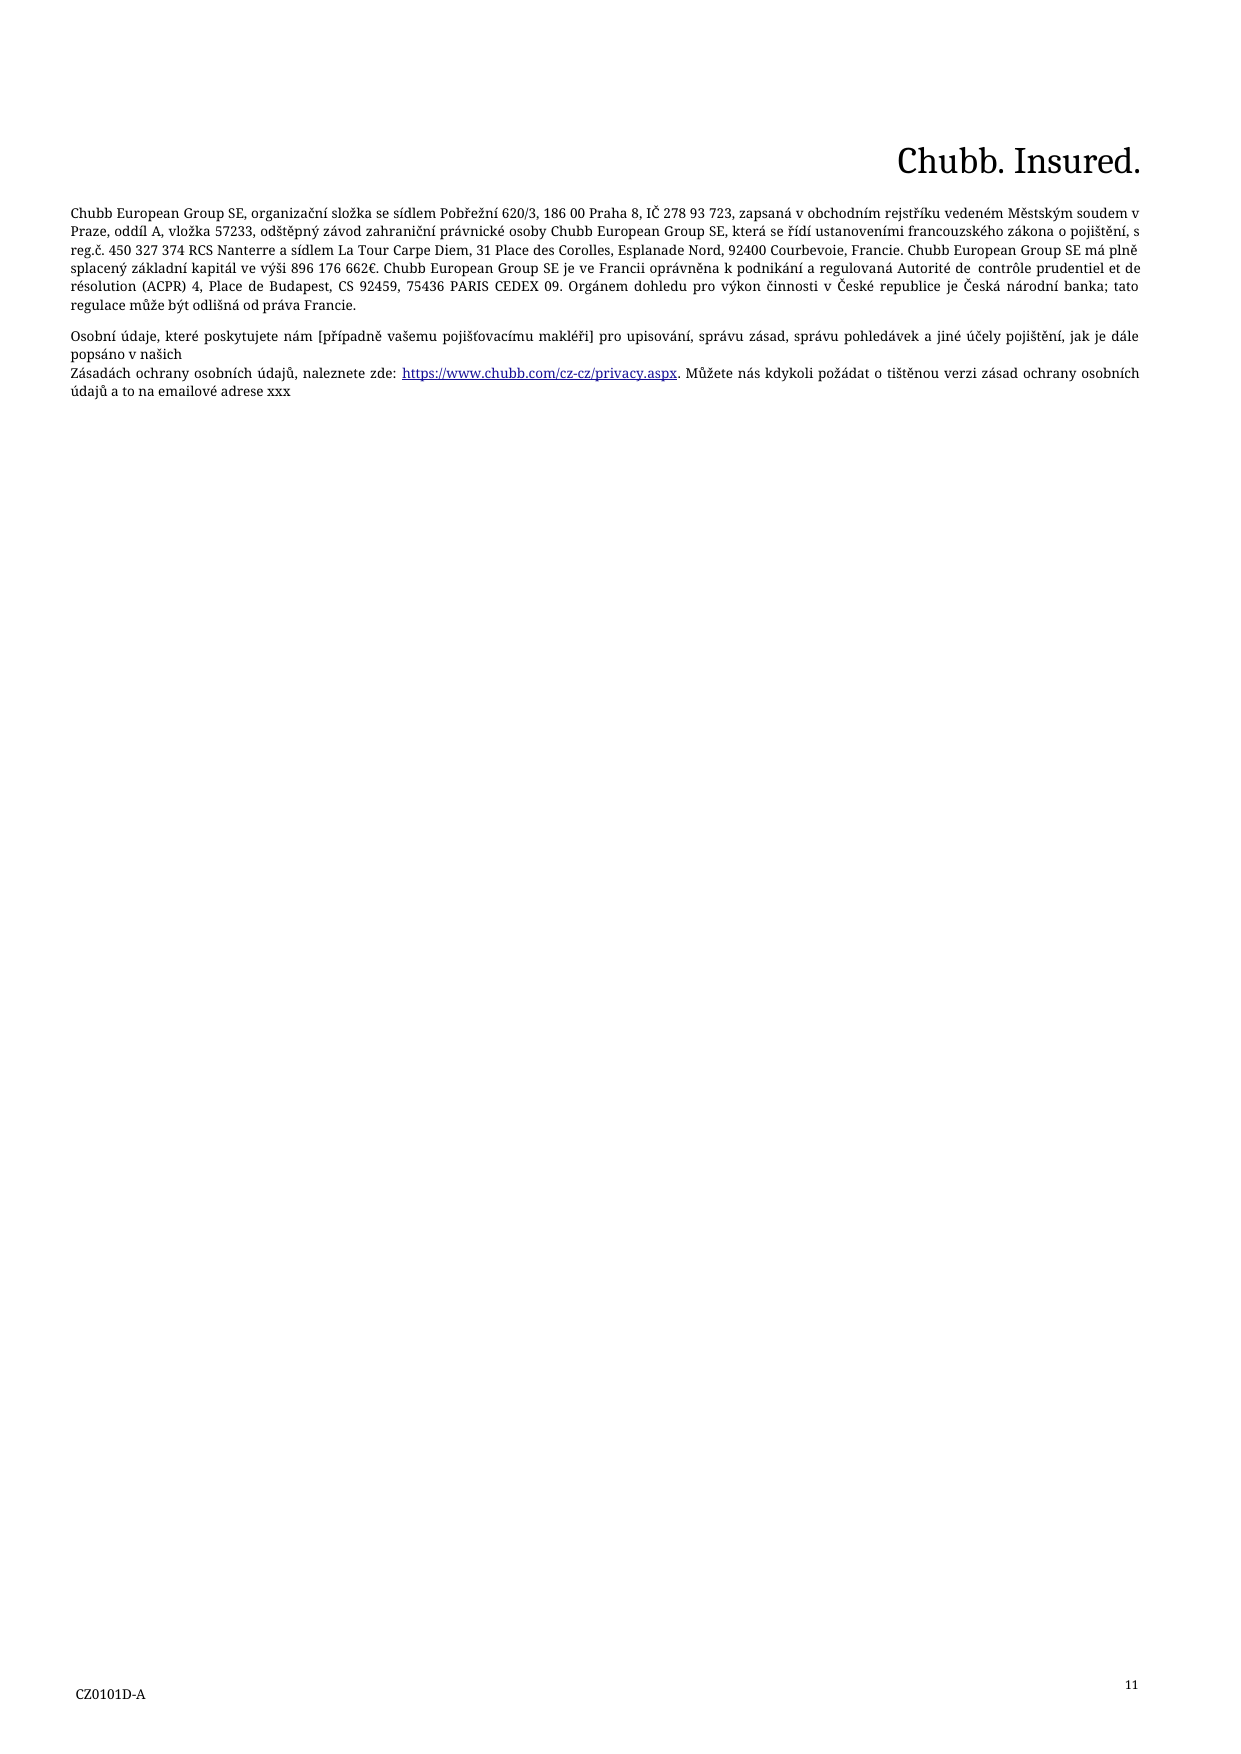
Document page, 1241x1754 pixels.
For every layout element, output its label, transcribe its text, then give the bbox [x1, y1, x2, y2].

text Chubb European Group SE, organizační složka se sídlem Pobřežní 620/3, 186 00 Praha 8, IČ 278 93 723, zapsaná v obchodním rejstříku vedeném Městským soudem v Praze, oddíl A, vložka 57233, odštěpný závod zahraniční právnické osoby Chubb European Group SE, která se řídí ustanoveními francouzského zákona o pojištění, s reg.č. 450 327 374 RCS Nanterre a sídlem La Tour Carpe Diem, 31 Place des Corolles, Esplanade Nord, 92400 Courbevoie, Francie. Chubb European Group SE má plně splacený základní kapitál ve výši 896 176 662€. Chubb European Group SE je ve Francii oprávněna k podnikání a regulovaná Autorité de contrôle prudentiel et de résolution (ACPR) 4, Place de Budapest, CS 92459, 75436 PARIS CEDEX 09. Orgánem dohledu pro výkon činnosti v České republice je Česká národní banka; tato regulace může být odlišná od práva Francie. [70, 203, 1141, 314]
text Chubb. Insured. [70, 139, 1141, 183]
text Osobní údaje, které poskytujete nám [případně vašemu pojišťovacímu makléři] pro upisování, správu zásad, správu pohledávek a jiné účely pojištění, jak je dále popsáno v našich [70, 327, 1141, 363]
text Zásadách ochrany osobních údajů, naleznete zde: https://www.chubb.com/cz-cz/privacy.aspx. Můžete nás kdykoli požádat o tištěnou verzi zásad ochrany osobních údajů a to na emailové adrese xxx [70, 363, 1141, 400]
